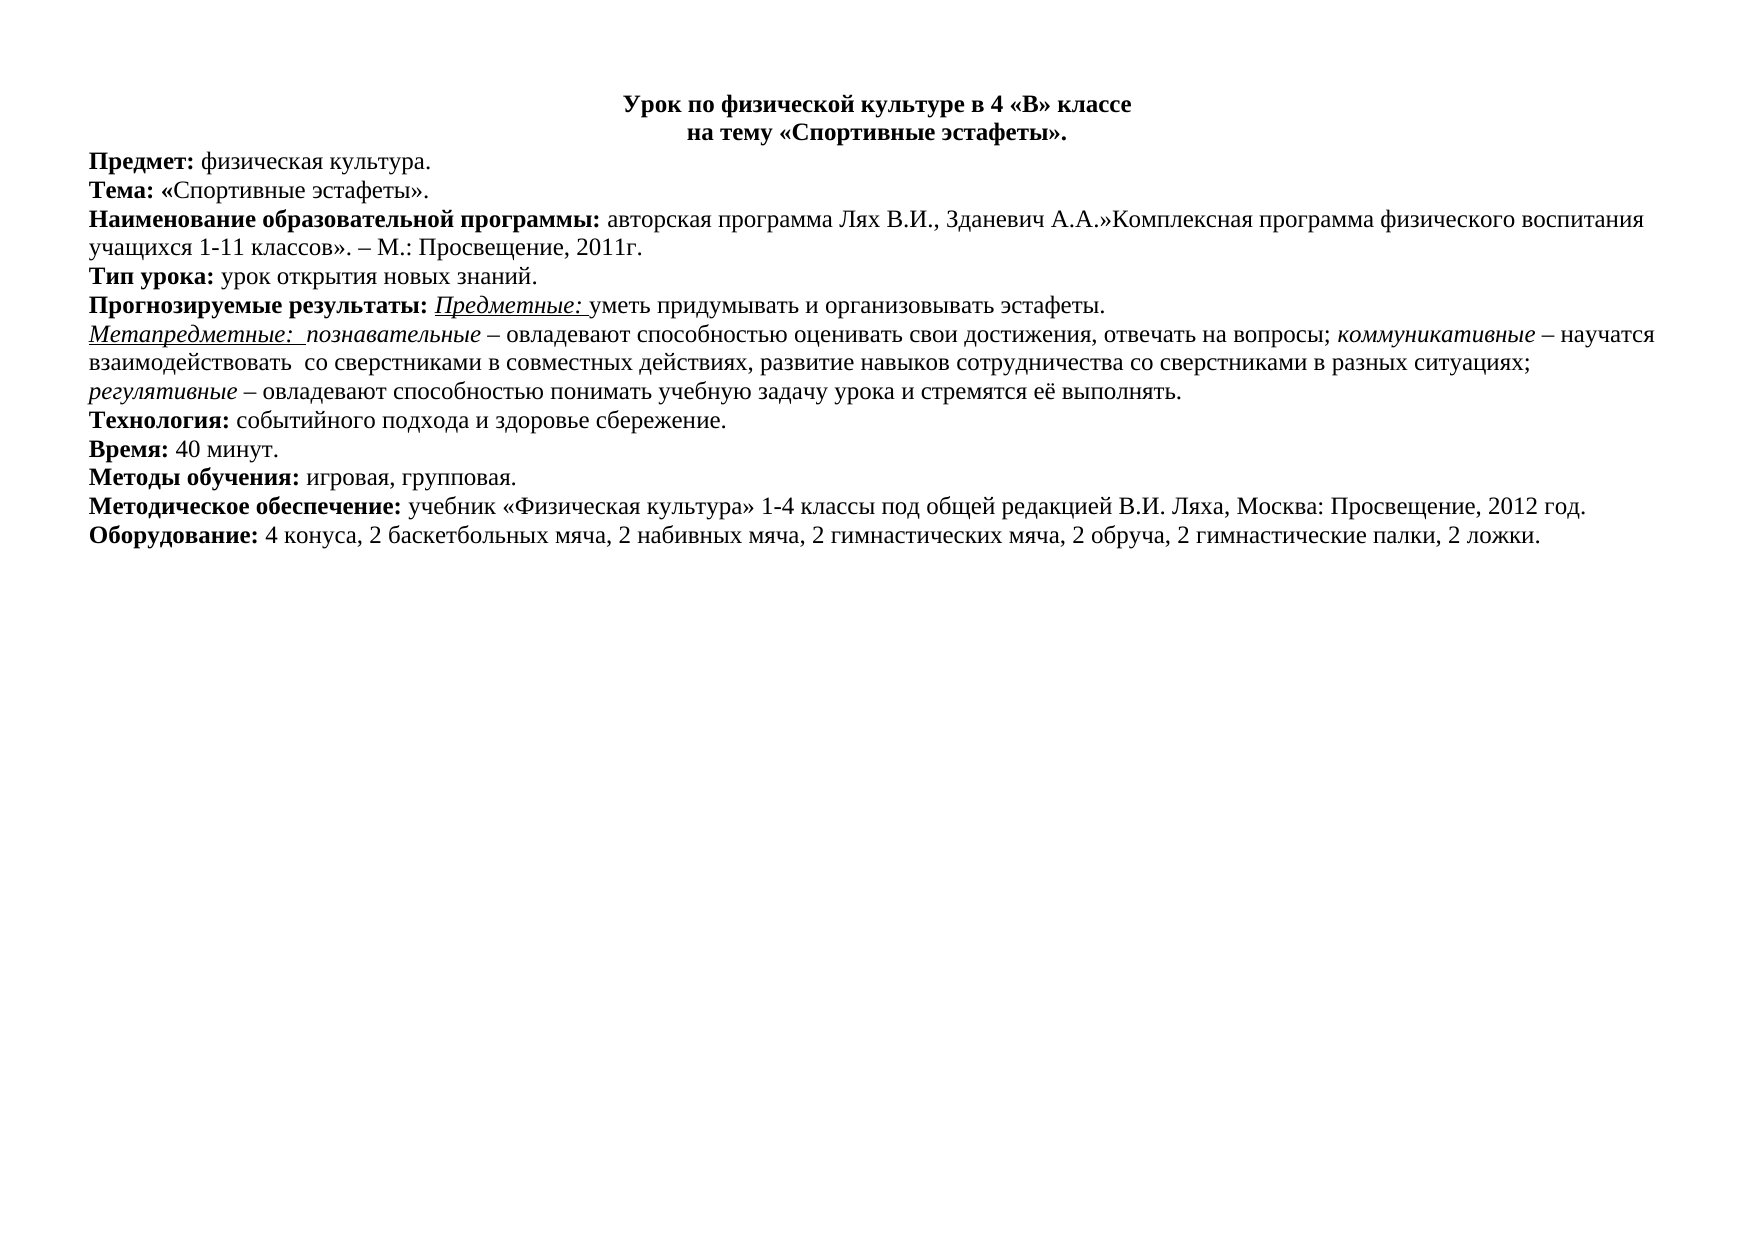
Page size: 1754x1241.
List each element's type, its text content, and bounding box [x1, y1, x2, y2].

text Технология: событийного подхода и здоровье сбережение. [89, 405, 1665, 434]
text Наименование образовательной программы: авторская программа Лях В.И., Зданевич А.А.»Комплексная программа физического воспитания учащихся 1-11 классов». – М.: Просвещение, 2011г. [89, 204, 1665, 261]
text Оборудование: 4 конуса, 2 баскетбольных мяча, 2 набивных мяча, 2 гимнастических мяча, 2 обруча, 2 гимнастические палки, 2 ложки. [89, 520, 1665, 549]
text Методическое обеспечение: учебник «Физическая культура» 1-4 классы под общей редакцией В.И. Ляха, Москва: Просвещение, 2012 год. [89, 491, 1665, 520]
text Метапредметные: познавательные – овладевают способностью оценивать свои достижения, отвечать на вопросы; коммуникативные – научатся взаимодействовать со сверстниками в совместных действиях, развитие навыков сотрудничества со сверстниками в разных ситуациях; регулятивные – овладевают способностью понимать учебную задачу урока и стремятся её выполнять. [89, 319, 1665, 405]
text Урок по физической культуре в 4 «В» классе [89, 89, 1665, 117]
text Тип урока: урок открытия новых знаний. [89, 261, 1665, 290]
text Прогнозируемые результаты: Предметные: уметь придумывать и организовывать эстафеты. [89, 290, 1665, 319]
text Время: 40 минут. [89, 434, 1665, 462]
text на тему «Спортивные эстафеты». [89, 117, 1665, 146]
text Методы обучения: игровая, групповая. [89, 462, 1665, 491]
text Тема: «Спортивные эстафеты». [89, 175, 1665, 204]
text Предмет: физическая культура. [89, 146, 1665, 175]
